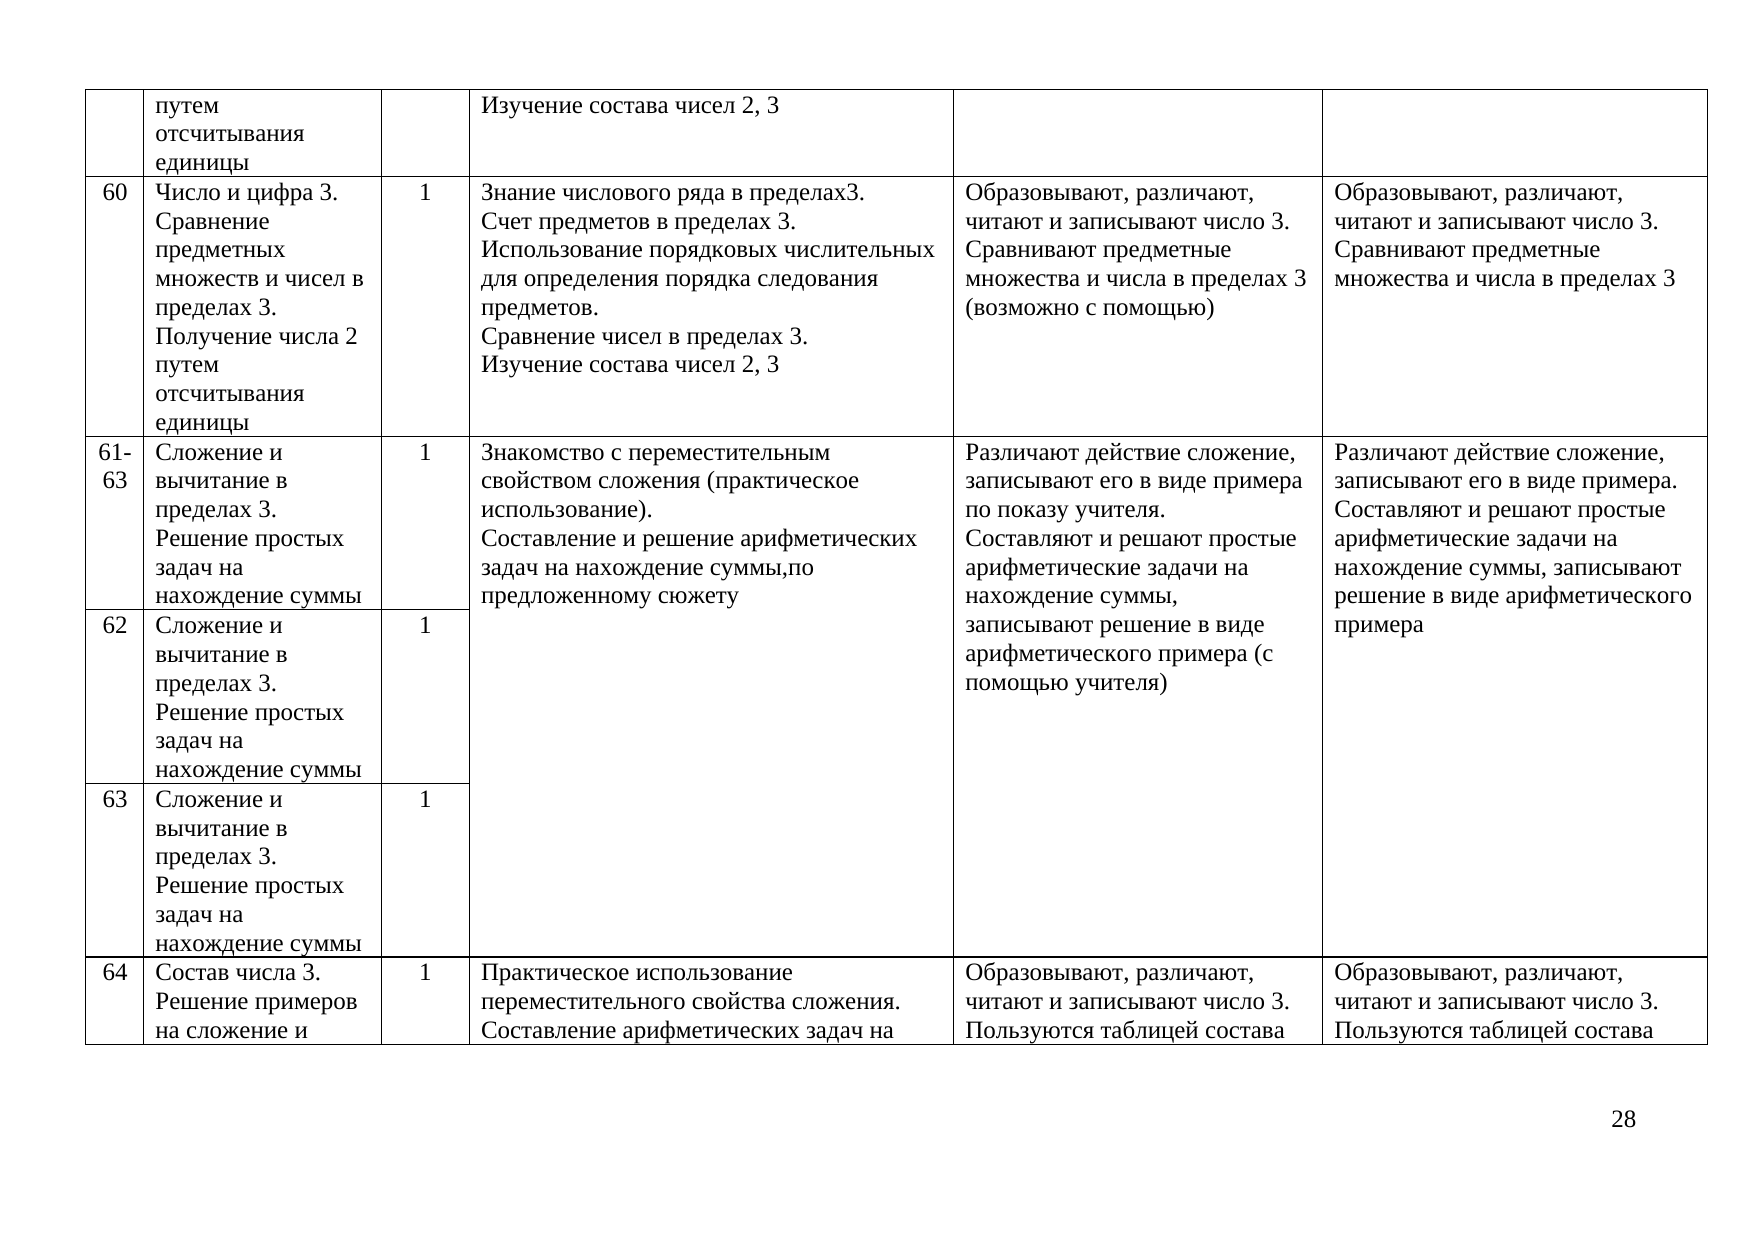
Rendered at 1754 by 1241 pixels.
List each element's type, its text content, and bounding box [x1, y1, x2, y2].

table_cell 1 [382, 784, 469, 956]
table_cell 1 [382, 437, 469, 609]
table_cell 59 [86, 90, 143, 176]
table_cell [954, 958, 1322, 1044]
table_cell 60 [86, 177, 143, 436]
table_cell 61-63 [86, 437, 143, 609]
table_cell 63 [86, 784, 143, 956]
table_cell 1 [382, 610, 469, 783]
table_cell 1 [382, 177, 469, 436]
table_cell Сложение и вычитание в пределах 3. Решение простых задач на нахождение суммы [144, 437, 381, 609]
table_cell Число и цифра 3. Сравнение предметных множеств и чисел в пределах 3. Получение числа 2 путем отсчитывания единицы [144, 177, 381, 436]
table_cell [144, 90, 381, 176]
table_cell 62 [86, 610, 143, 783]
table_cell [144, 958, 381, 1044]
table_cell Образовывают, различают, читают и записывают число 3. Сравнивают предметные множества и числа в пределах 3 (возможно с помощью) [954, 177, 1322, 436]
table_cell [1323, 958, 1707, 1044]
table_cell Образовывают, различают, читают и записывают число 3. Сравнивают предметные множества и числа в пределах 3 [1323, 177, 1707, 436]
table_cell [470, 958, 953, 1044]
table_cell 1 [382, 90, 469, 176]
table_cell Различают действие сложение, записывают его в виде примера по показу учителя. Составляют и решают простые арифметические задачи на нахождение суммы, записывают решение в виде арифметического примера (с помощью учителя) [954, 437, 1322, 956]
table_cell Различают действие сложение, записывают его в виде примера. Составляют и решают простые арифметические задачи на нахождение суммы, записывают решение в виде арифметического примера [1323, 437, 1707, 956]
table_cell Сложение и вычитание в пределах 3. Решение простых задач на нахождение суммы [144, 784, 381, 956]
table_cell 64 [86, 958, 143, 1044]
table_cell Знакомство с переместительным свойством сложения (практическое использование). Составление и решение арифметических задач на нахождение суммы,по предложенному сюжету [470, 437, 953, 956]
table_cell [470, 90, 953, 176]
table_cell 1 [382, 958, 469, 1044]
table_cell Сложение и вычитание в пределах 3. Решение простых задач на нахождение суммы [144, 610, 381, 783]
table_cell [1323, 90, 1707, 176]
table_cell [954, 90, 1322, 176]
